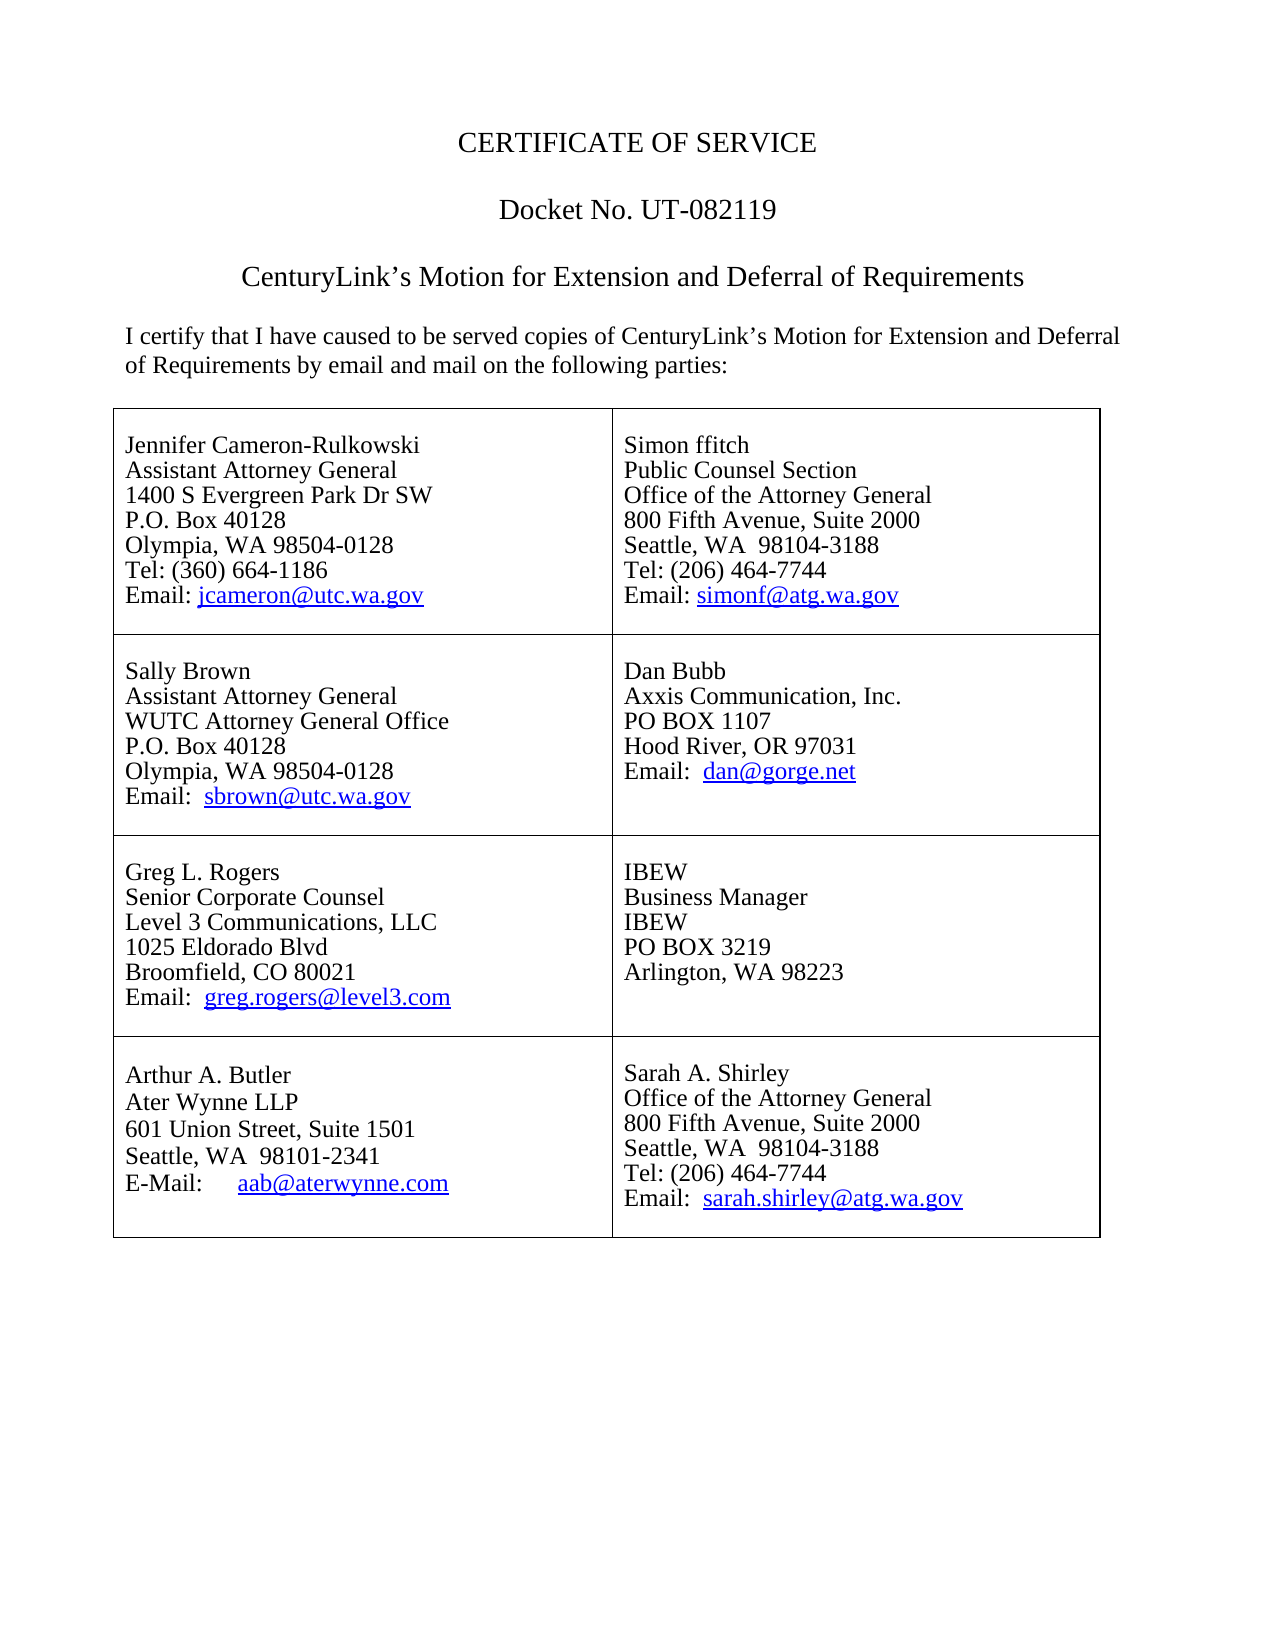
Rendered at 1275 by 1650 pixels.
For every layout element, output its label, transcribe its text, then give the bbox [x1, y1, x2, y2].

table_cell IBEW Business Manager IBEW PO BOX 3219 Arlington, WA 98223 [613, 836, 1099, 1036]
table_cell Arthur A. Butler Ater Wynne LLP E-Mail: aab@aterwynne.com [114, 1037, 612, 1237]
table_header Simon ffitch Public Counsel Section Office of the Attorney General Tel: (206) 464-7744 Email: simonf@atg.wa.gov [613, 409, 1099, 634]
text I certify that I have caused to be served copies of CenturyLink’s Motion for Extension and Deferral of Requirements by email and mail on the following parties: [125, 321, 1141, 379]
table_cell Dan Bubb Axxis Communication, Inc. PO BOX 1107 Hood River, OR 97031 Email: dan@gorge.net [613, 635, 1099, 835]
table_header Jennifer Cameron-Rulkowski Assistant Attorney General Tel: (360) 664-1186 Email: jcameron@utc.wa.gov [114, 409, 612, 634]
table_cell Sally Brown Assistant Attorney General WUTC Attorney General Office P.O. Box 40128 Olympia, WA 98504-0128 Email: sbrown@utc.wa.gov [114, 635, 612, 835]
title CERTIFICATE OF SERVICE [125, 125, 1150, 158]
table_cell Greg L. Rogers Senior Corporate Counsel Level 3 Communications, LLC 1025 Eldorado Blvd Broomfield, CO 80021 Email: greg.rogers@level3.com [114, 836, 612, 1036]
title Docket No. UT-082119 [125, 192, 1150, 226]
text CenturyLink’s Motion for Extension and Deferral of Requirements [125, 259, 1141, 293]
table_cell Sarah A. Shirley Office of the Attorney General Tel: (206) 464-7744 Email: sarah.shirley@atg.wa.gov [613, 1037, 1099, 1237]
